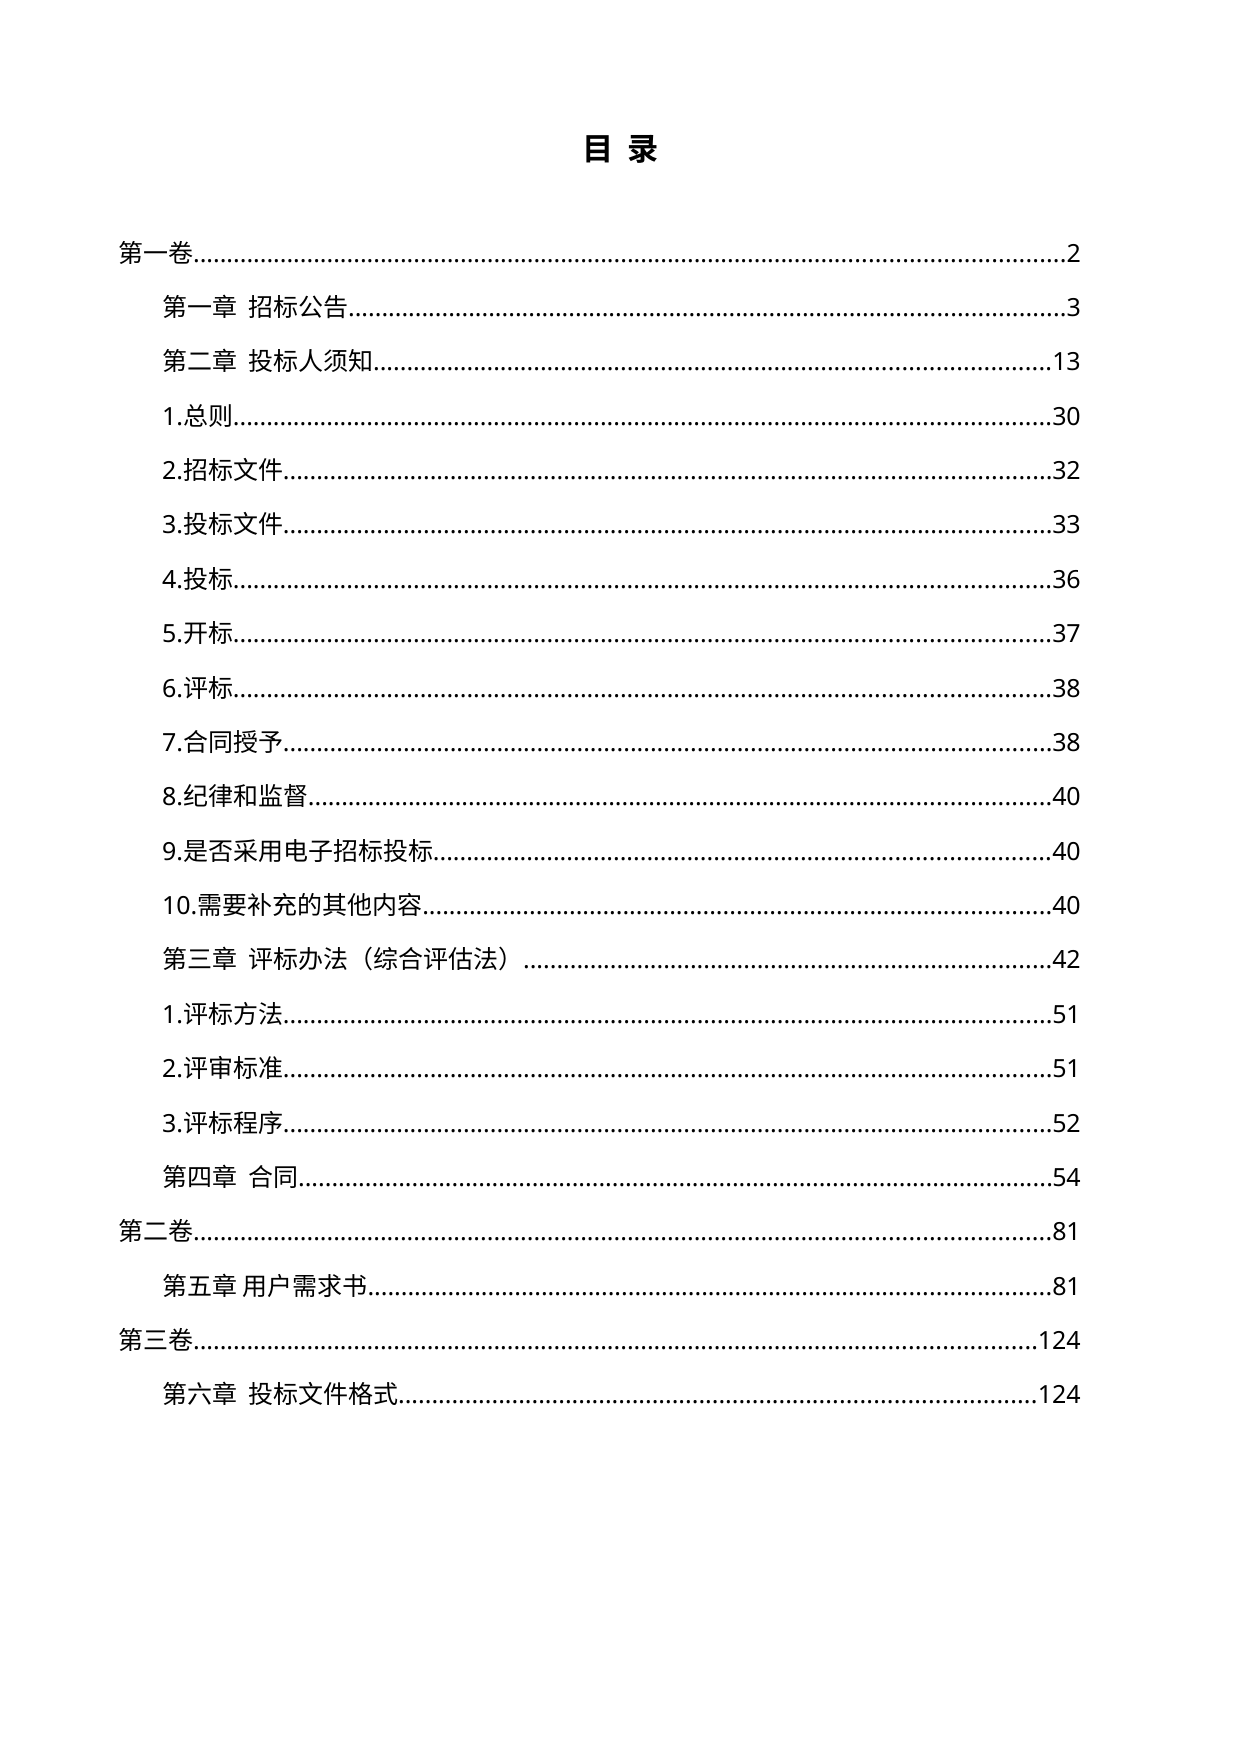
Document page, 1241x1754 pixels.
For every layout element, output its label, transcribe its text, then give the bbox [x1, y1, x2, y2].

text 9.是否采用电子招标投标 40 [162, 831, 1122, 867]
text 8.纪律和监督 40 [162, 777, 1122, 813]
text 第六章 投标文件格式 124 [162, 1375, 1122, 1411]
text 1.总则 30 [162, 396, 1122, 432]
text 第二章 投标人须知 13 [162, 342, 1122, 378]
text 第五章 用户需求书 81 [162, 1266, 1122, 1302]
text 6.评标 38 [162, 668, 1122, 704]
text 第四章 合同 54 [162, 1157, 1122, 1194]
text 第三卷 124 [118, 1321, 1122, 1357]
text 第一卷 2 [118, 233, 1122, 269]
text 2.评审标准 51 [162, 1049, 1122, 1085]
text 5.开标 37 [162, 614, 1122, 650]
text 7.合同授予 38 [162, 722, 1122, 759]
text 3.投标文件 33 [162, 505, 1122, 541]
text 10.需要补充的其他内容 40 [162, 886, 1122, 922]
text 第二卷 81 [118, 1212, 1122, 1248]
text 1.评标方法 51 [162, 994, 1122, 1031]
text 2.招标文件 32 [162, 451, 1122, 487]
text 第一章 招标公告 3 [162, 287, 1122, 324]
text 目 录 [118, 124, 1122, 169]
text 3.评标程序 52 [162, 1103, 1122, 1139]
text 4.投标 36 [162, 559, 1122, 596]
text 第三章 评标办法（综合评估法） 42 [162, 940, 1122, 976]
